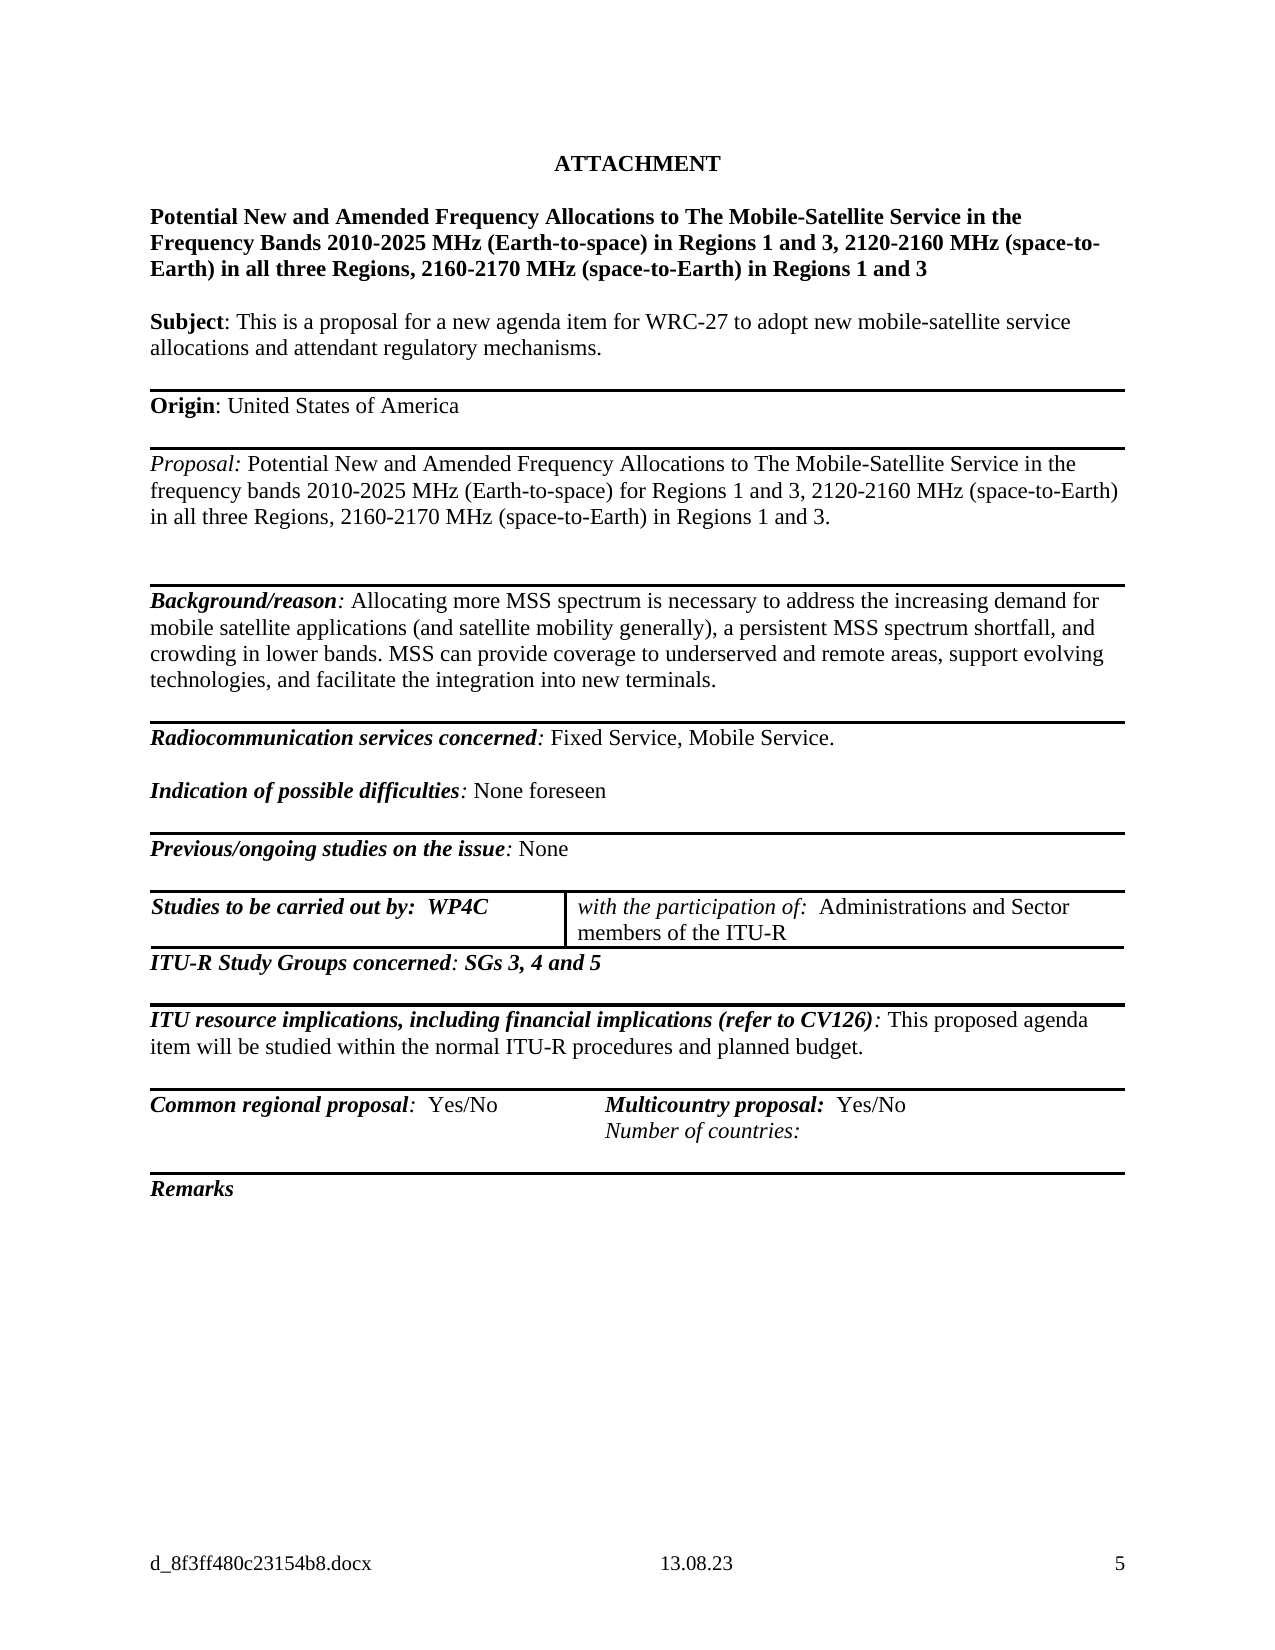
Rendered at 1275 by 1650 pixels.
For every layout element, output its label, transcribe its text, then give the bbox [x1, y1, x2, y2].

text Indication of possible difficulties: None foreseen [150, 777, 1125, 803]
table_header Studies to be carried out by: WP4C [151, 893, 564, 946]
text ITU resource implications, including financial implications (refer to CV126): This proposed agenda item will be studied within the normal ITU-R procedures and planned budget. [150, 1007, 1125, 1059]
text Potential New and Amended Frequency Allocations to The Mobile-Satellite Service in the Frequency Bands 2010-2025 MHz (Earth-to-space) in Regions 1 and 3, 2120-2160 MHz (space-to-Earth) in all three Regions, 2160-2170 MHz (space-to-Earth) in Regions 1 and 3 [150, 203, 1125, 282]
text ATTACHMENT [150, 150, 1125, 176]
text Proposal: Potential New and Amended Frequency Allocations to The Mobile-Satellite Service in the frequency bands 2010-2025 MHz (Earth-to-space) for Regions 1 and 3, 2120-2160 MHz (space-to-Earth) in all three Regions, 2160-2170 MHz (space-to-Earth) in Regions 1 and 3. [150, 450, 1125, 529]
text Subject: This is a proposal for a new agenda item for WRC-27 to adopt new mobile-satellite service allocations and attendant regulatory mechanisms. [150, 308, 1125, 361]
text Number of countries: [150, 1117, 1125, 1143]
text ITU-R Study Groups concerned: SGs 3, 4 and 5 [150, 949, 1125, 975]
table_header with the participation of: Administrations and Sector members of the ITU-R [567, 893, 1124, 946]
text Background/reason: Allocating more MSS spectrum is necessary to address the increasing demand for mobile satellite applications (and satellite mobility generally), a persistent MSS spectrum shortfall, and crowding in lower bands. MSS can provide coverage to underserved and remote areas, support evolving technologies, and facilitate the integration into new terminals. [150, 587, 1125, 693]
text Origin: United States of America [150, 392, 1125, 419]
text Remarks [150, 1175, 1125, 1201]
text Common regional proposal: Yes/No Multicountry proposal: Yes/No [150, 1091, 1125, 1117]
text Previous/ongoing studies on the issue: None [150, 835, 1125, 861]
text Radiocommunication services concerned: Fixed Service, Mobile Service. [150, 724, 1125, 751]
